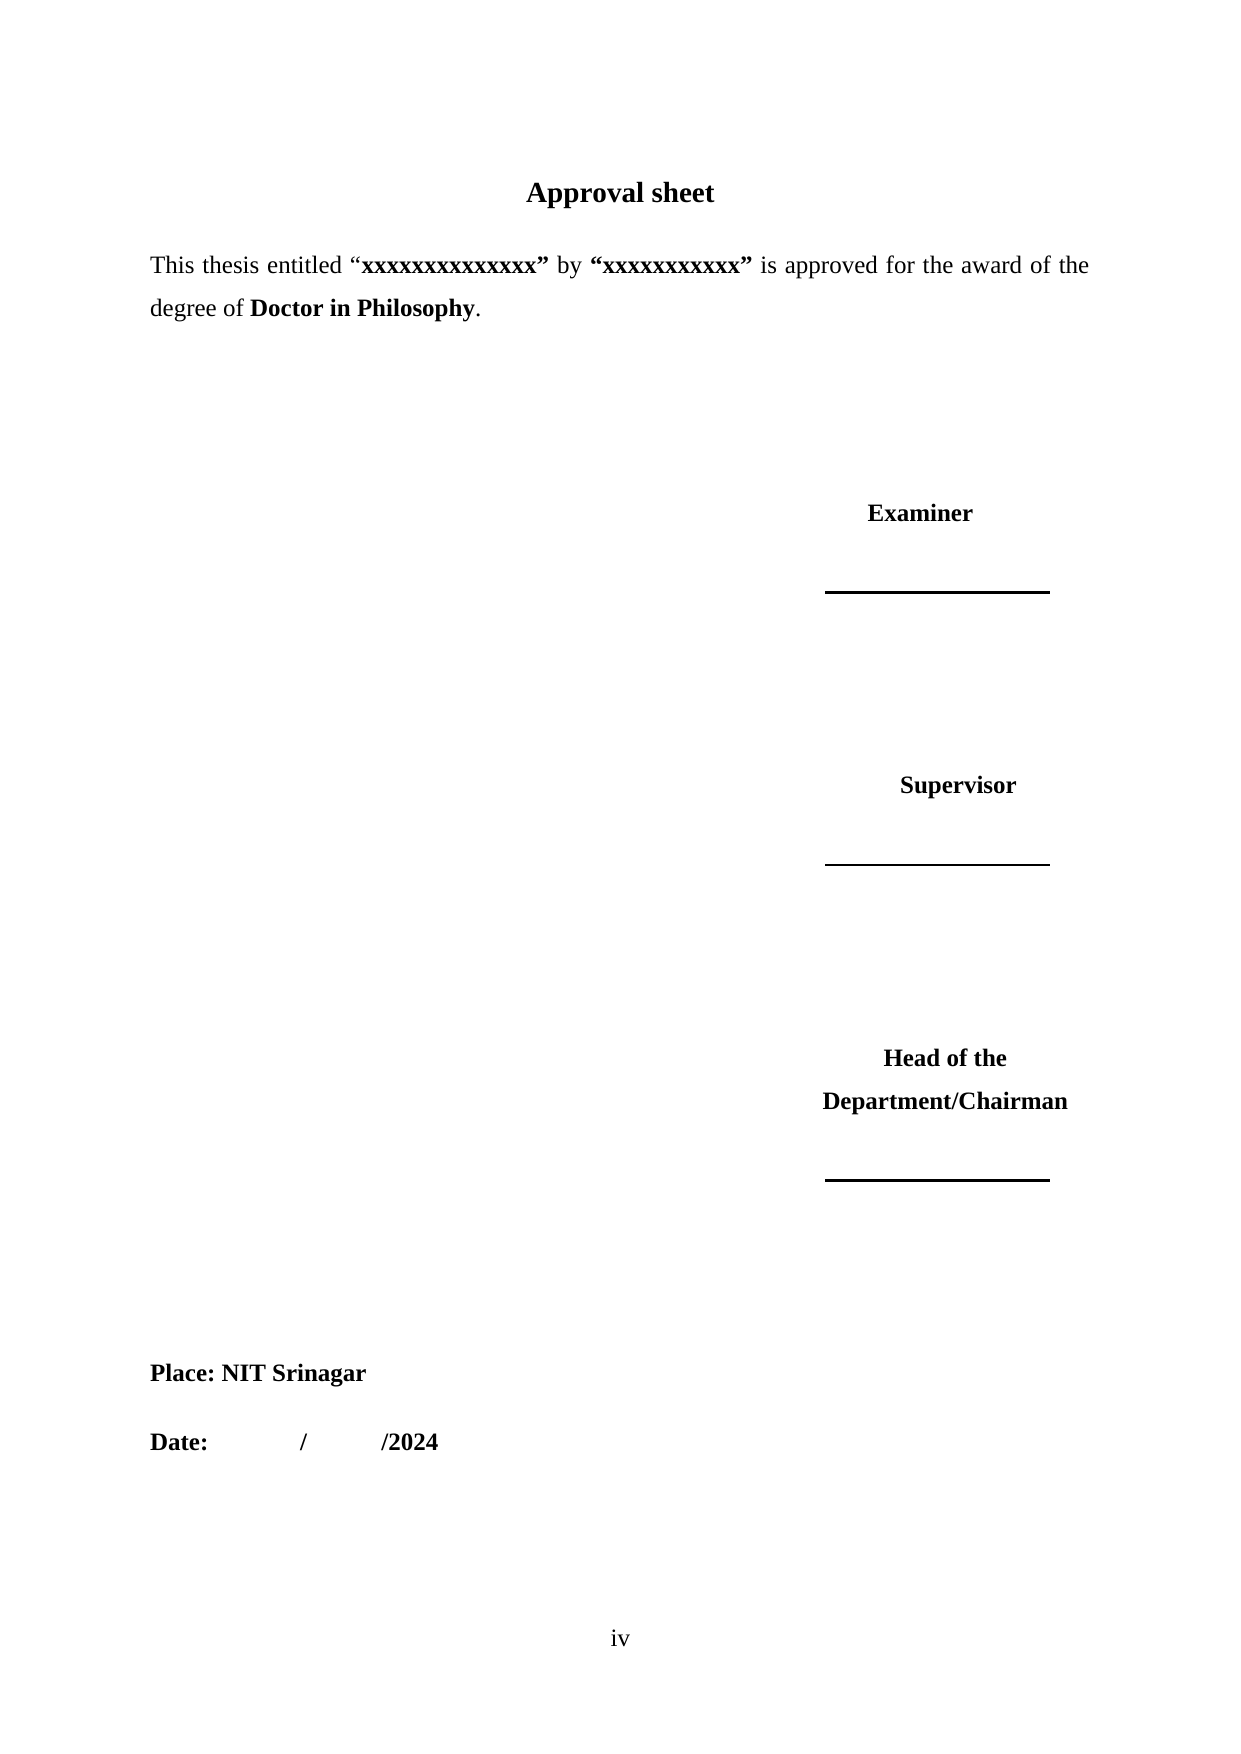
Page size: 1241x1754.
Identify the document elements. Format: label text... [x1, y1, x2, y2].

text Place: NIT Srinagar [150, 1358, 1090, 1387]
text Approval sheet [150, 175, 1090, 208]
text Examiner [750, 498, 1090, 527]
text Date: / /2024 [150, 1427, 1090, 1455]
text Head of the Department/Chairman [800, 1043, 1090, 1115]
text Supervisor [825, 770, 1090, 799]
text This thesis entitled “xxxxxxxxxxxxxx” by “xxxxxxxxxxx” is approved for the award of the degree of Doctor in Philosophy. [150, 250, 1090, 322]
